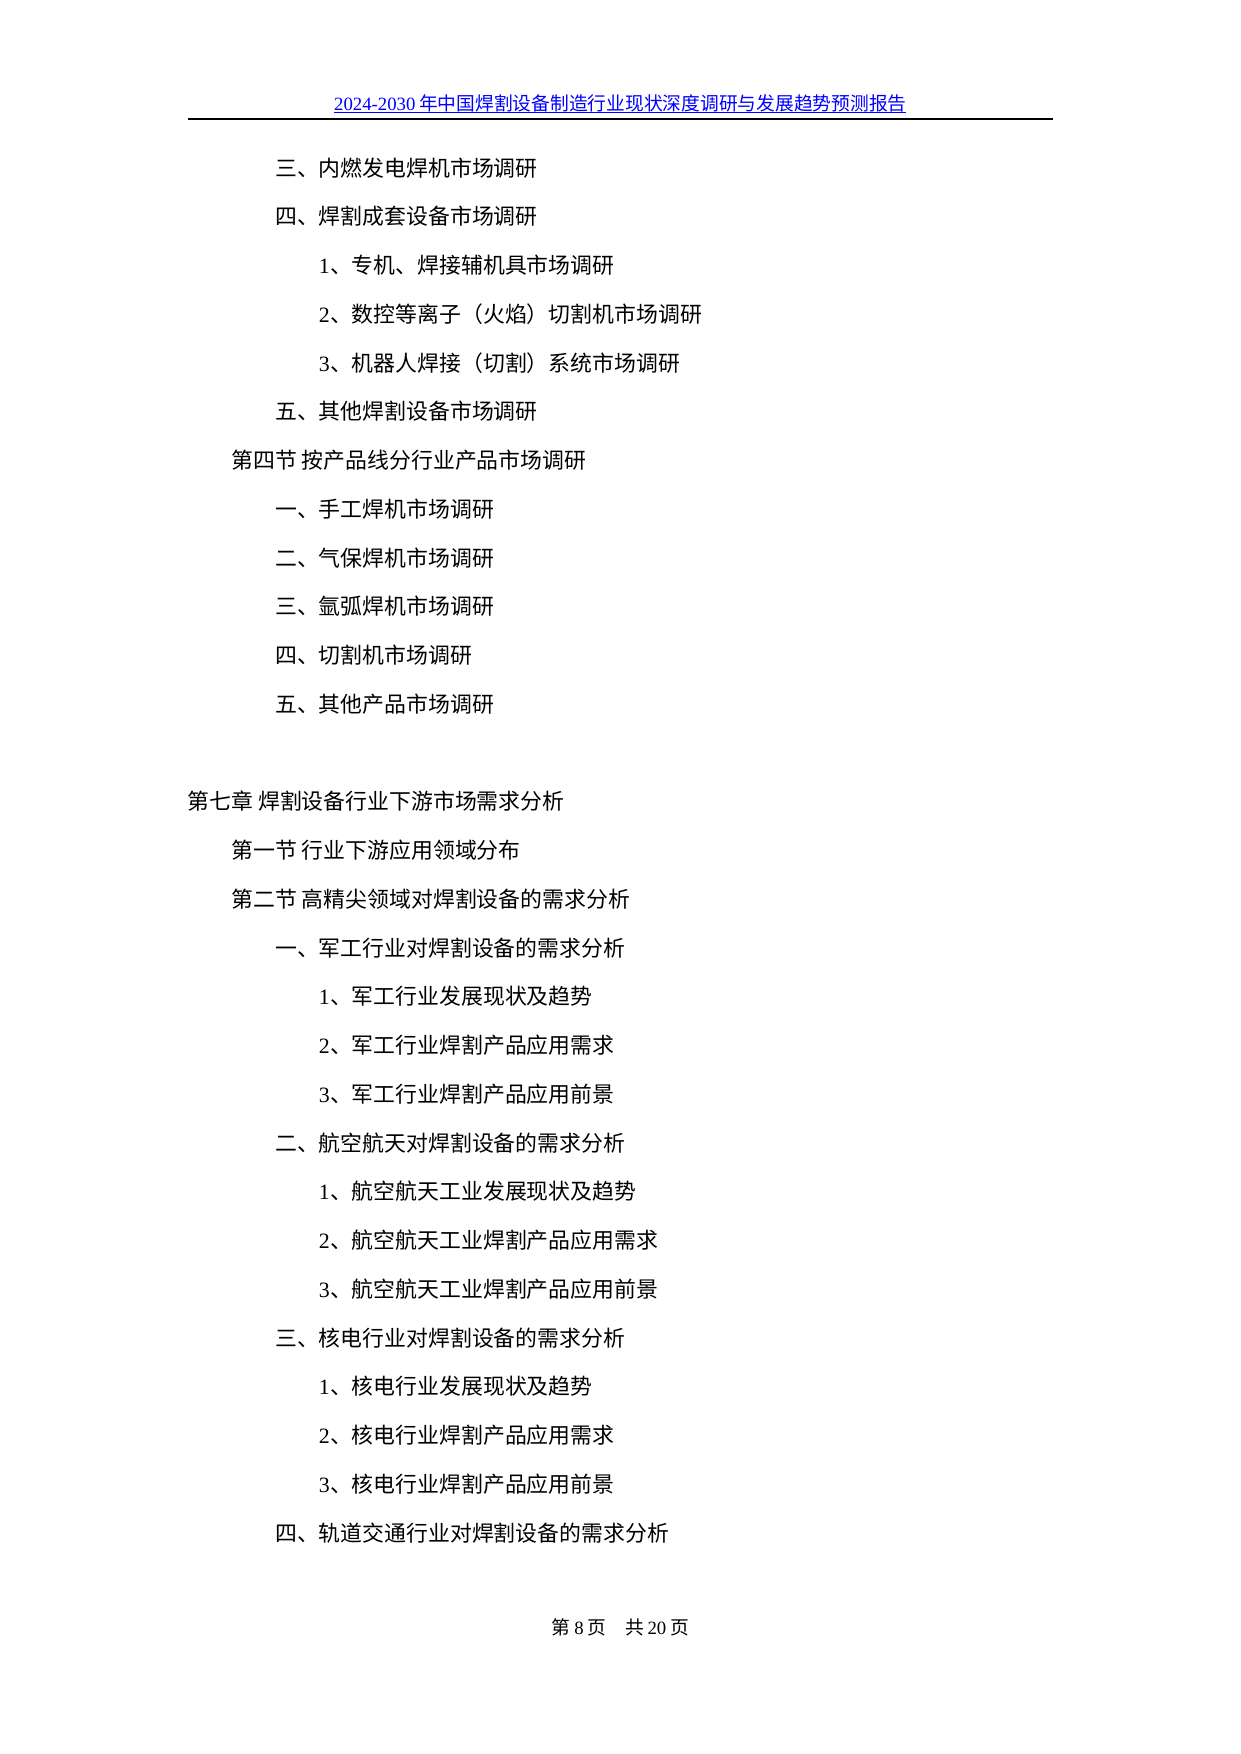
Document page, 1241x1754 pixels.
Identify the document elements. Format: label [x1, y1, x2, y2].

text [187, 150, 1053, 1548]
